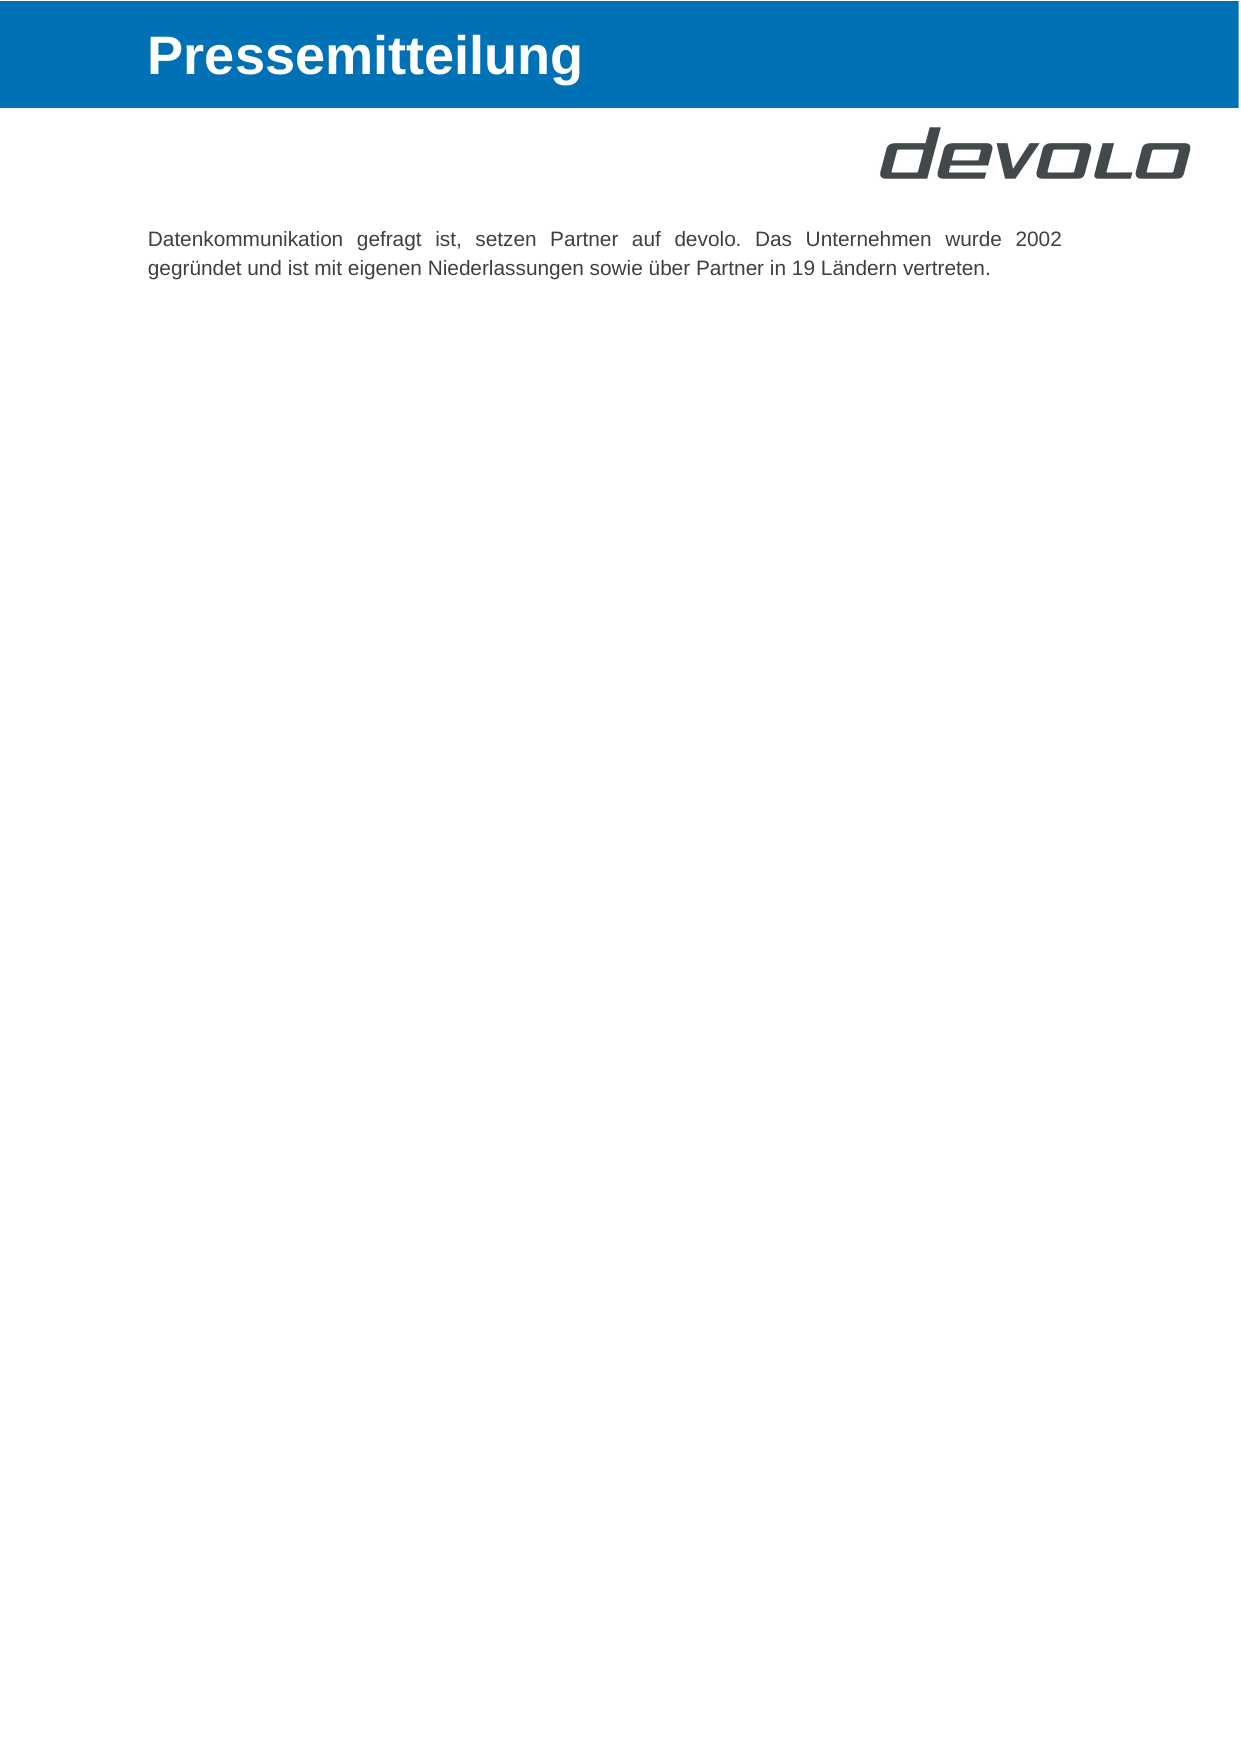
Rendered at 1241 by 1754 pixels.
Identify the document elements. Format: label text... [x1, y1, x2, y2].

picture [0, 1, 1239, 214]
